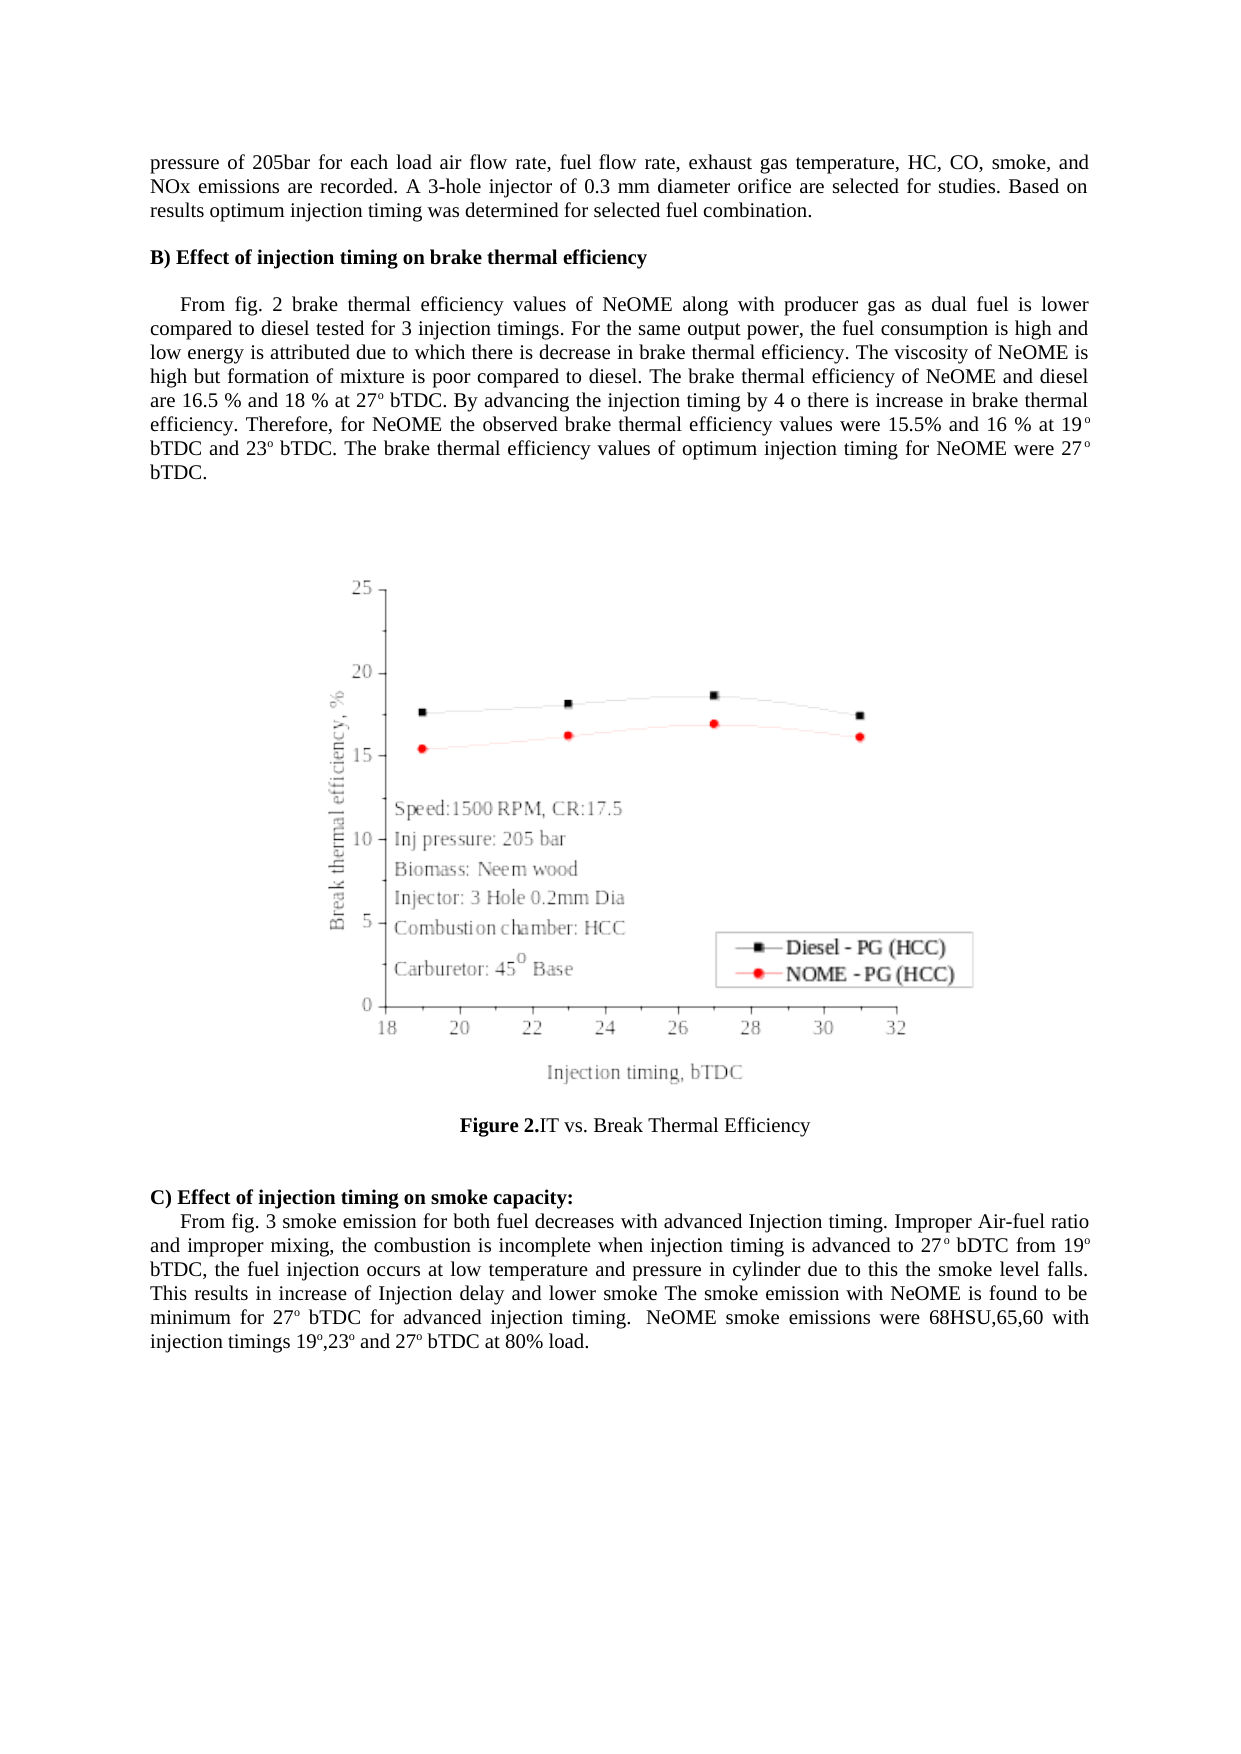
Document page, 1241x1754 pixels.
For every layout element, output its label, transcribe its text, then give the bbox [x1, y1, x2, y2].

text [150, 150, 1090, 222]
text B) Effect of injection timing on brake thermal efficiency [150, 246, 1090, 269]
text From fig. 2 brake thermal efficiency values of NeOME along with producer gas as dual fuel is lower compared to diesel tested for 3 injection timings. For the same output power, the fuel consumption is high and low energy is attributed due to which there is decrease in brake thermal efficiency. The viscosity of NeOME is high but formation of mixture is poor compared to diesel. The brake thermal efficiency of NeOME and diesel are 16.5 % and 18 % at 27o bTDC. By advancing the injection timing by 4 o there is increase in brake thermal efficiency. Therefore, for NeOME the observed brake thermal efficiency values were 15.5% and 16 % at 19o bTDC and 23o bTDC. The brake thermal efficiency values of optimum injection timing for NeOME were 27o bTDC. [150, 292, 1090, 484]
text From fig. 3 smoke emission for both fuel decreases with advanced Injection timing. Improper Air-fuel ratio and improper mixing, the combustion is incomplete when injection timing is advanced to 27o bDTC from 19o bTDC, the fuel injection occurs at low temperature and pressure in cylinder due to this the smoke level falls. This results in increase of Injection delay and lower smoke The smoke emission with NeOME is found to be minimum for 27o bTDC for advanced injection timing. NeOME smoke emissions were 68HSU,65,60 with injection timings 19o,23o and 27o bTDC at 80% load. [150, 1209, 1090, 1353]
text C) Effect of injection timing on smoke capacity: [150, 1186, 1090, 1209]
text Figure 2.IT vs. Break Thermal Efficiency [150, 1113, 1090, 1137]
